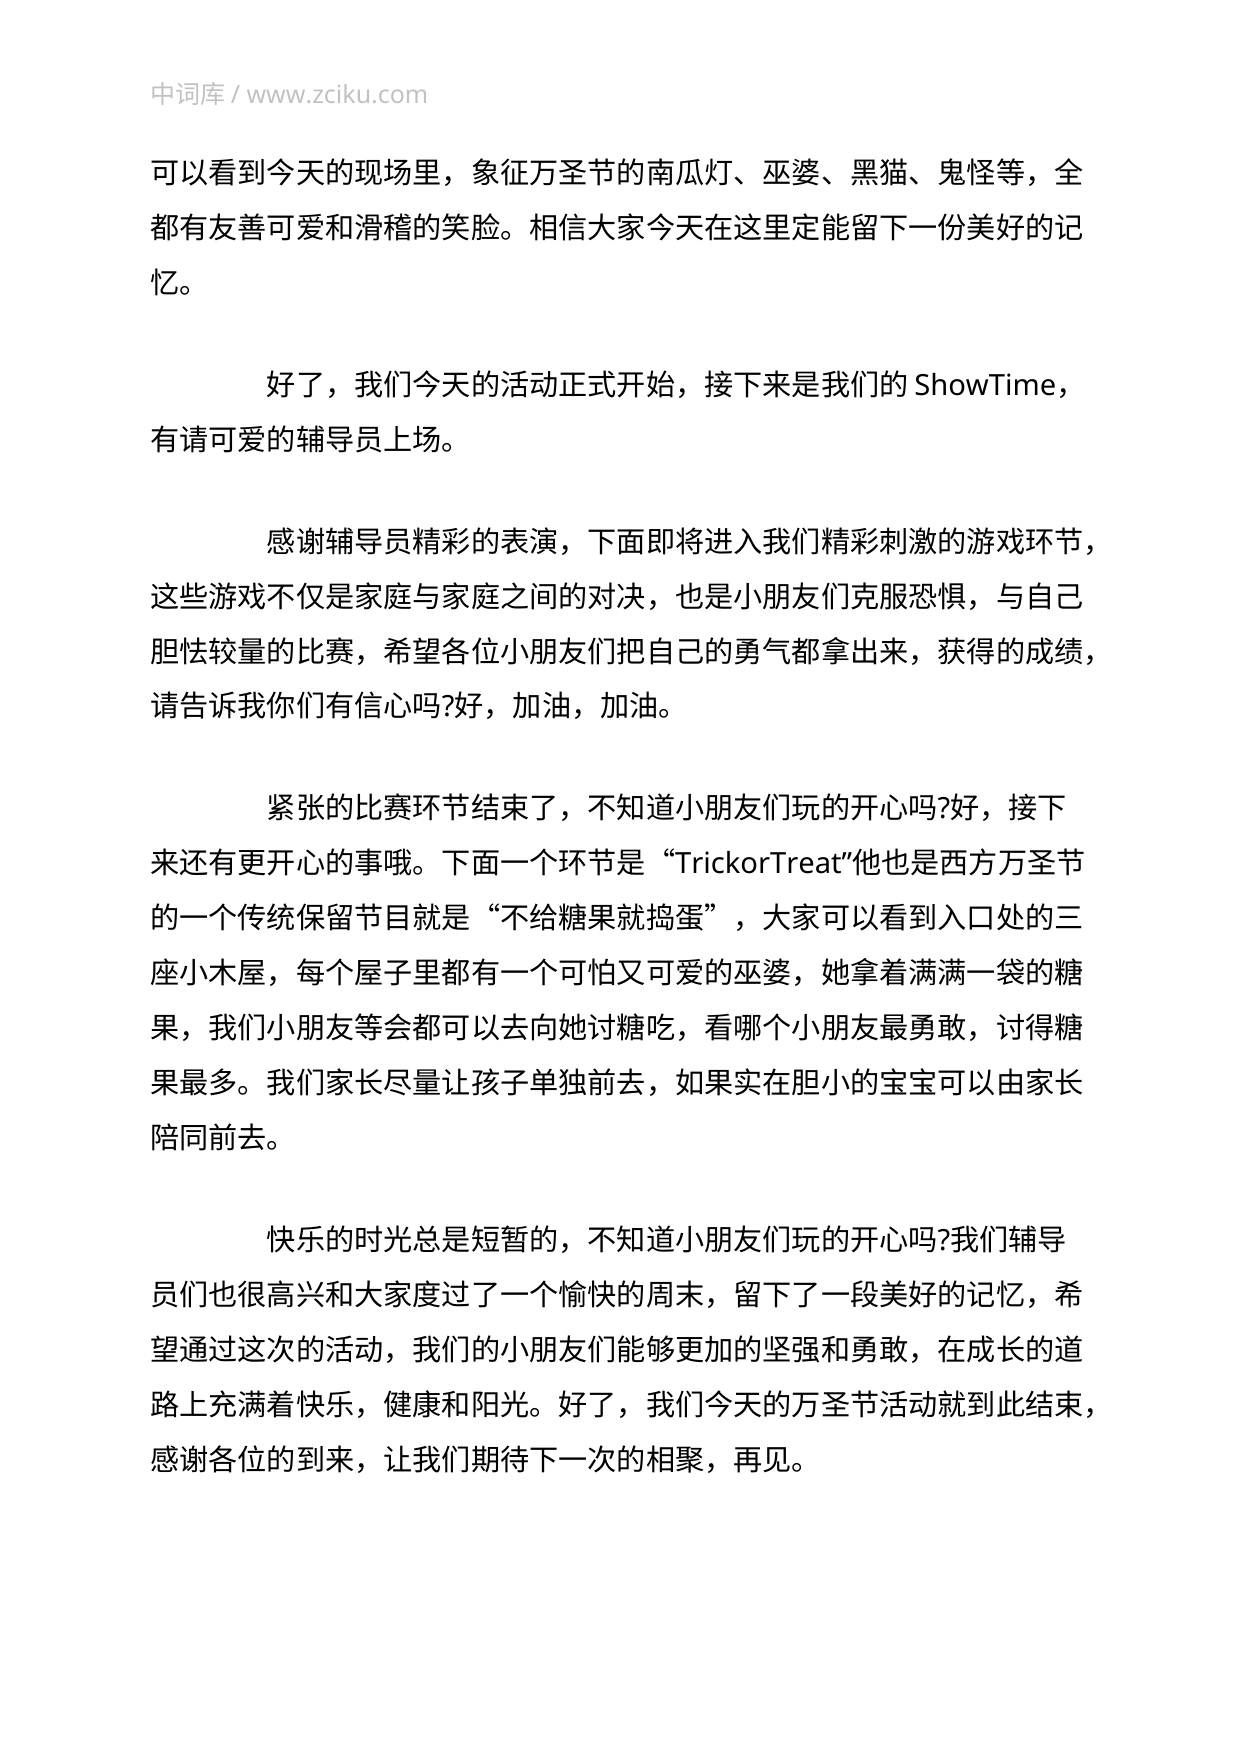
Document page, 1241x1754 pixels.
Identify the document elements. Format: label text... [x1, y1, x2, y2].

text 好了，我们今天的活动正式开始，接下来是我们的ShowTime，有请可爱的辅导员上场。 [150, 362, 1090, 459]
text 感谢辅导员精彩的表演，下面即将进入我们精彩刺激的游戏环节，这些游戏不仅是家庭与家庭之间的对决，也是小朋友们克服恐惧，与自己胆怯较量的比赛，希望各位小朋友们把自己的勇气都拿出来，获得的成绩，请告诉我你们有信心吗?好，加油，加油。 [150, 518, 1090, 725]
text 快乐的时光总是短暂的，不知道小朋友们玩的开心吗?我们辅导员们也很高兴和大家度过了一个愉快的周末，留下了一段美好的记忆，希望通过这次的活动，我们的小朋友们能够更加的坚强和勇敢，在成长的道路上充满着快乐，健康和阳光。好了，我们今天的万圣节活动就到此结束，感谢各位的到来，让我们期待下一次的相聚，再见。 [150, 1216, 1090, 1478]
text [150, 150, 1090, 302]
text 紧张的比赛环节结束了，不知道小朋友们玩的开心吗?好，接下来还有更开心的事哦。下面一个环节是“TrickorTreat”他也是西方万圣节的一个传统保留节目就是“不给糖果就捣蛋”，大家可以看到入口处的三座小木屋，每个屋子里都有一个可怕又可爱的巫婆，她拿着满满一袋的糖果，我们小朋友等会都可以去向她讨糖吃，看哪个小朋友最勇敢，讨得糖果最多。我们家长尽量让孩子单独前去，如果实在胆小的宝宝可以由家长陪同前去。 [150, 785, 1090, 1157]
